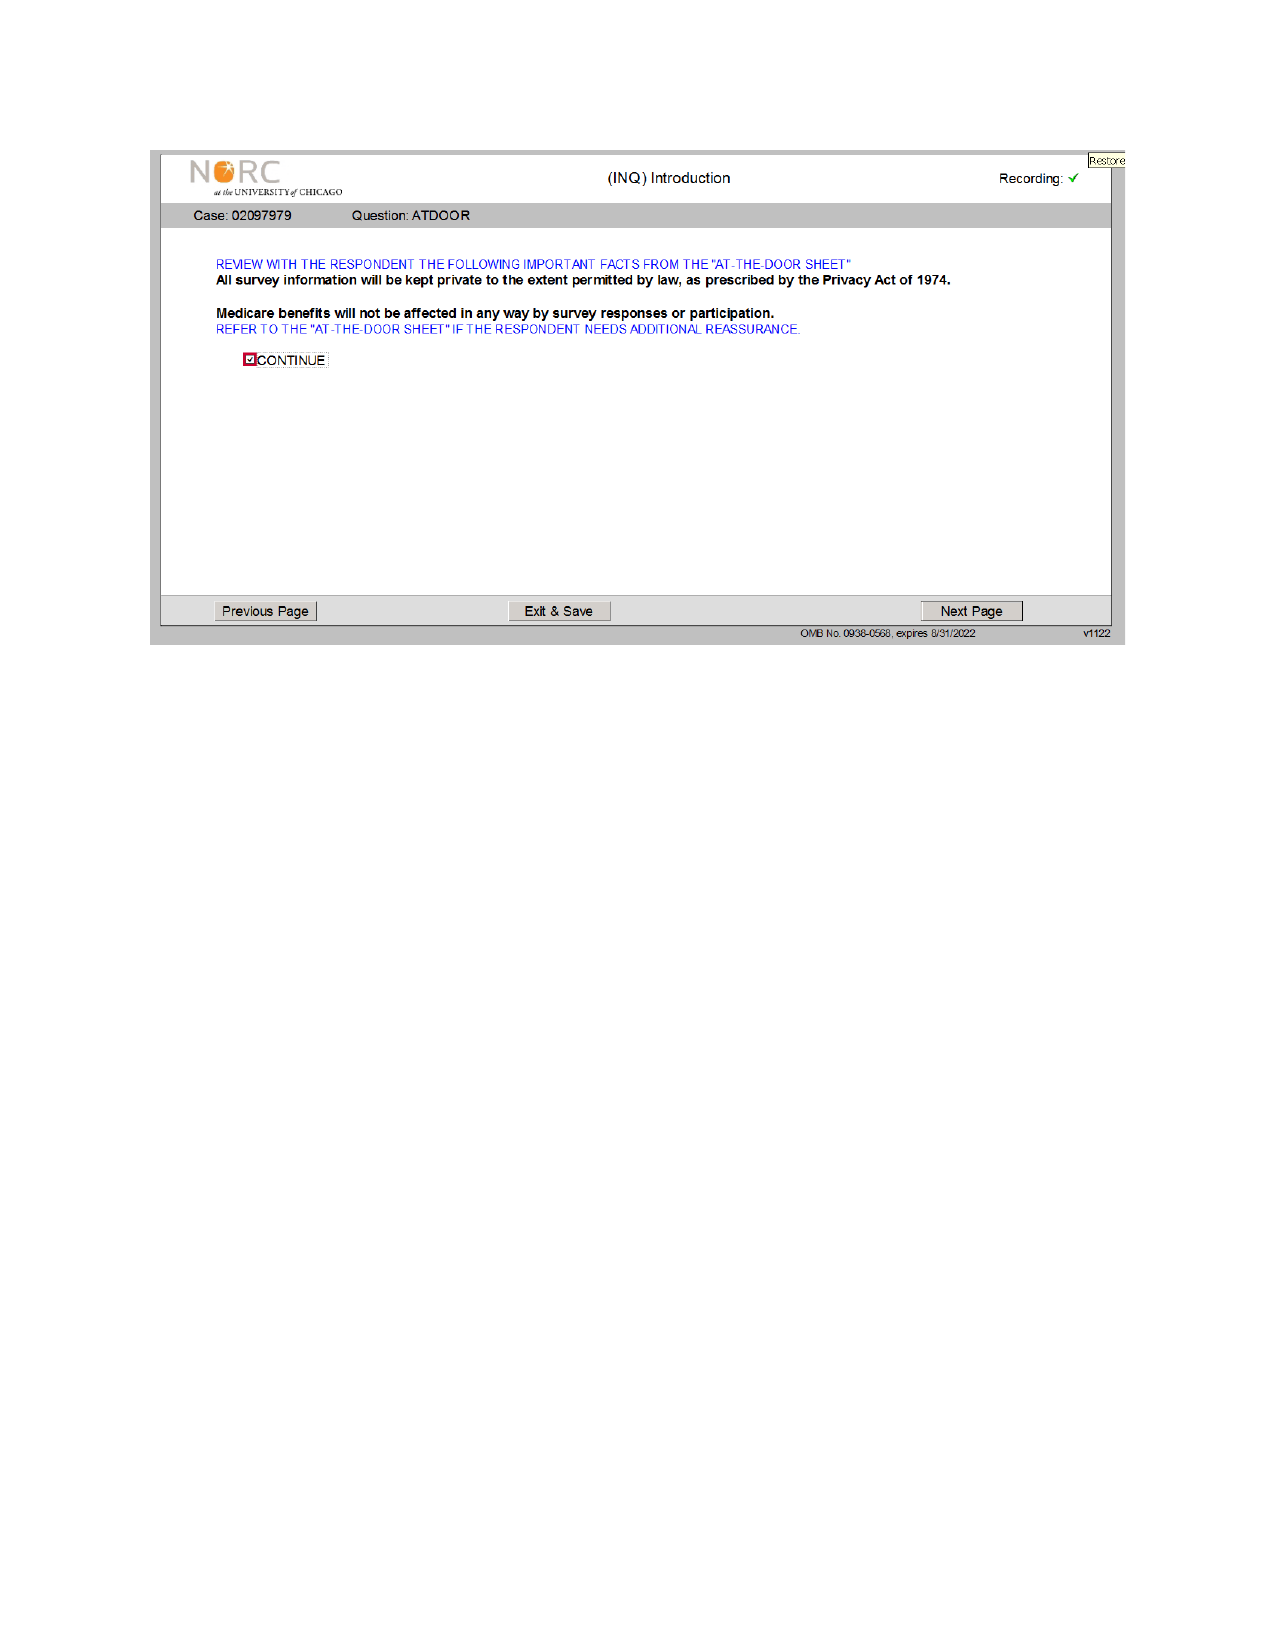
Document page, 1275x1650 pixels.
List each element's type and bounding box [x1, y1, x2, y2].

picture [150, 150, 1125, 645]
